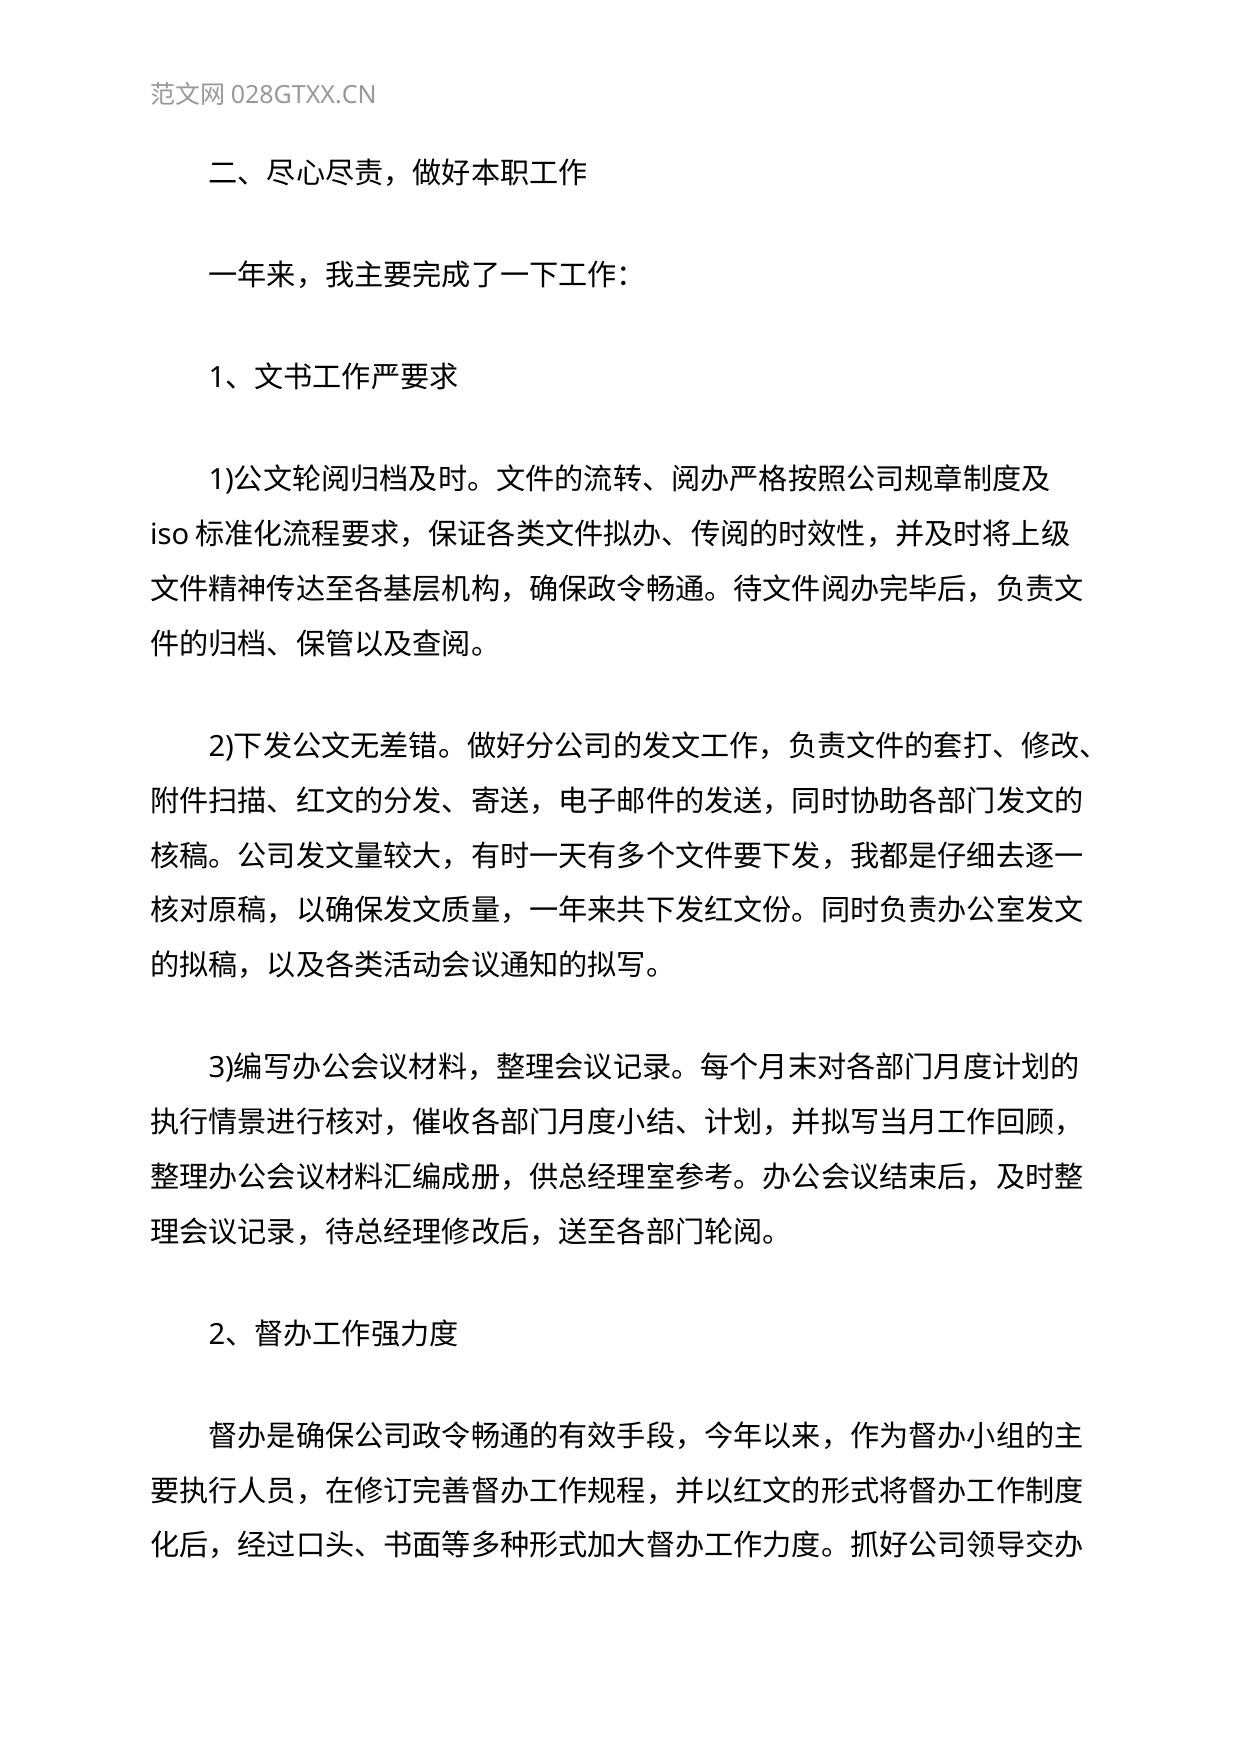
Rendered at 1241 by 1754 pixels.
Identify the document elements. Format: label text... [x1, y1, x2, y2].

text 1、文书工作严要求 [150, 353, 1090, 396]
text 2)下发公文无差错。做好分公司的发文工作，负责文件的套打、修改、附件扫描、红文的分发、寄送，电子邮件的发送，同时协助各部门发文的核稿。公司发文量较大，有时一天有多个文件要下发，我都是仔细去逐一核对原稿，以确保发文质量，一年来共下发红文份。同时负责办公室发文的拟稿，以及各类活动会议通知的拟写。 [150, 722, 1090, 984]
text 2、督办工作强力度 [150, 1310, 1090, 1353]
text 一年来，我主要完成了一下工作： [150, 252, 1090, 294]
text 二、尽心尽责，做好本职工作 [150, 150, 1090, 192]
text 1)公文轮阅归档及时。文件的流转、阅办严格按照公司规章制度及iso标准化流程要求，保证各类文件拟办、传阅的时效性，并及时将上级文件精神传达至各基层机构，确保政令畅通。待文件阅办完毕后，负责文件的归档、保管以及查阅。 [150, 456, 1090, 663]
text 3)编写办公会议材料，整理会议记录。每个月末对各部门月度计划的执行情景进行核对，催收各部门月度小结、计划，并拟写当月工作回顾，整理办公会议材料汇编成册，供总经理室参考。办公会议结束后，及时整理会议记录，待总经理修改后，送至各部门轮阅。 [150, 1044, 1090, 1251]
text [150, 1412, 1090, 1564]
